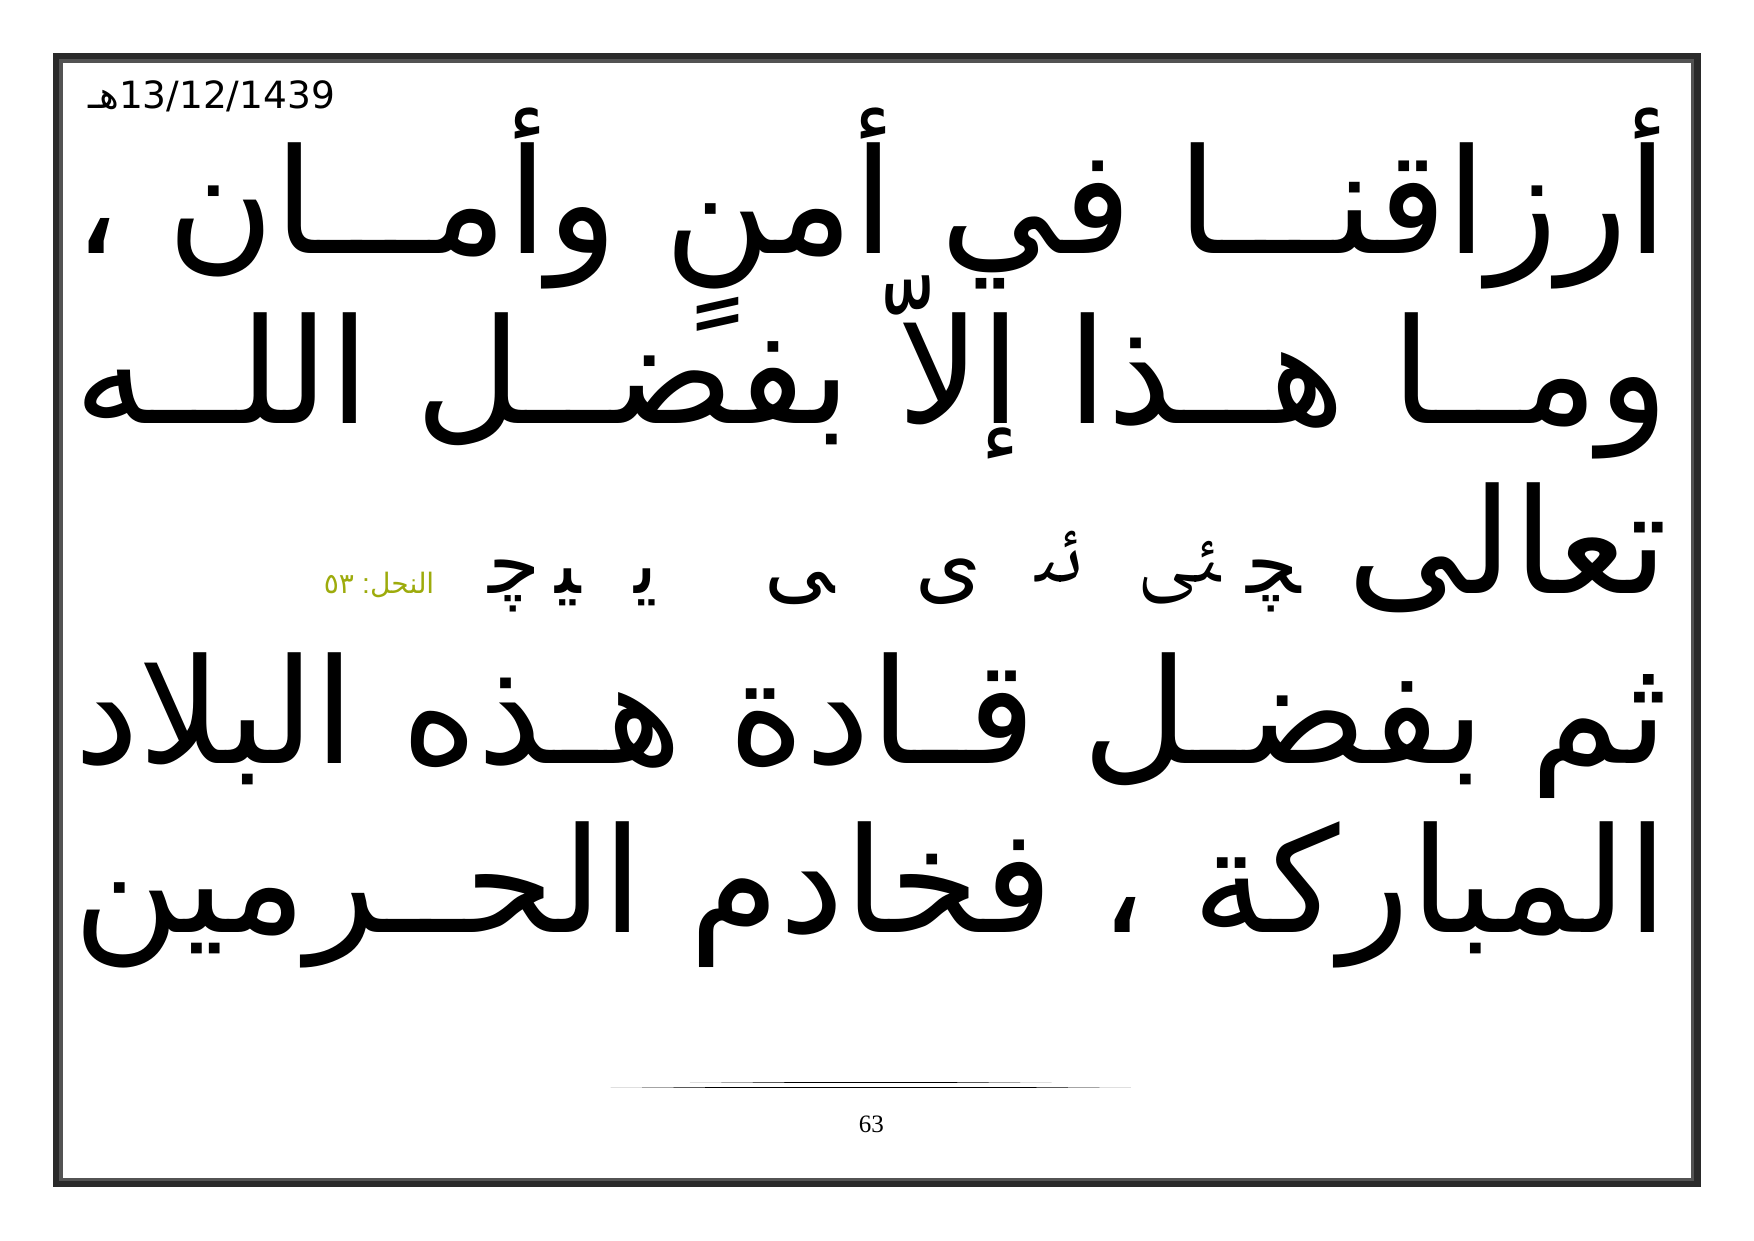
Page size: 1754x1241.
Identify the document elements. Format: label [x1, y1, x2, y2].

text [74, 628, 1669, 967]
text [74, 118, 1669, 628]
